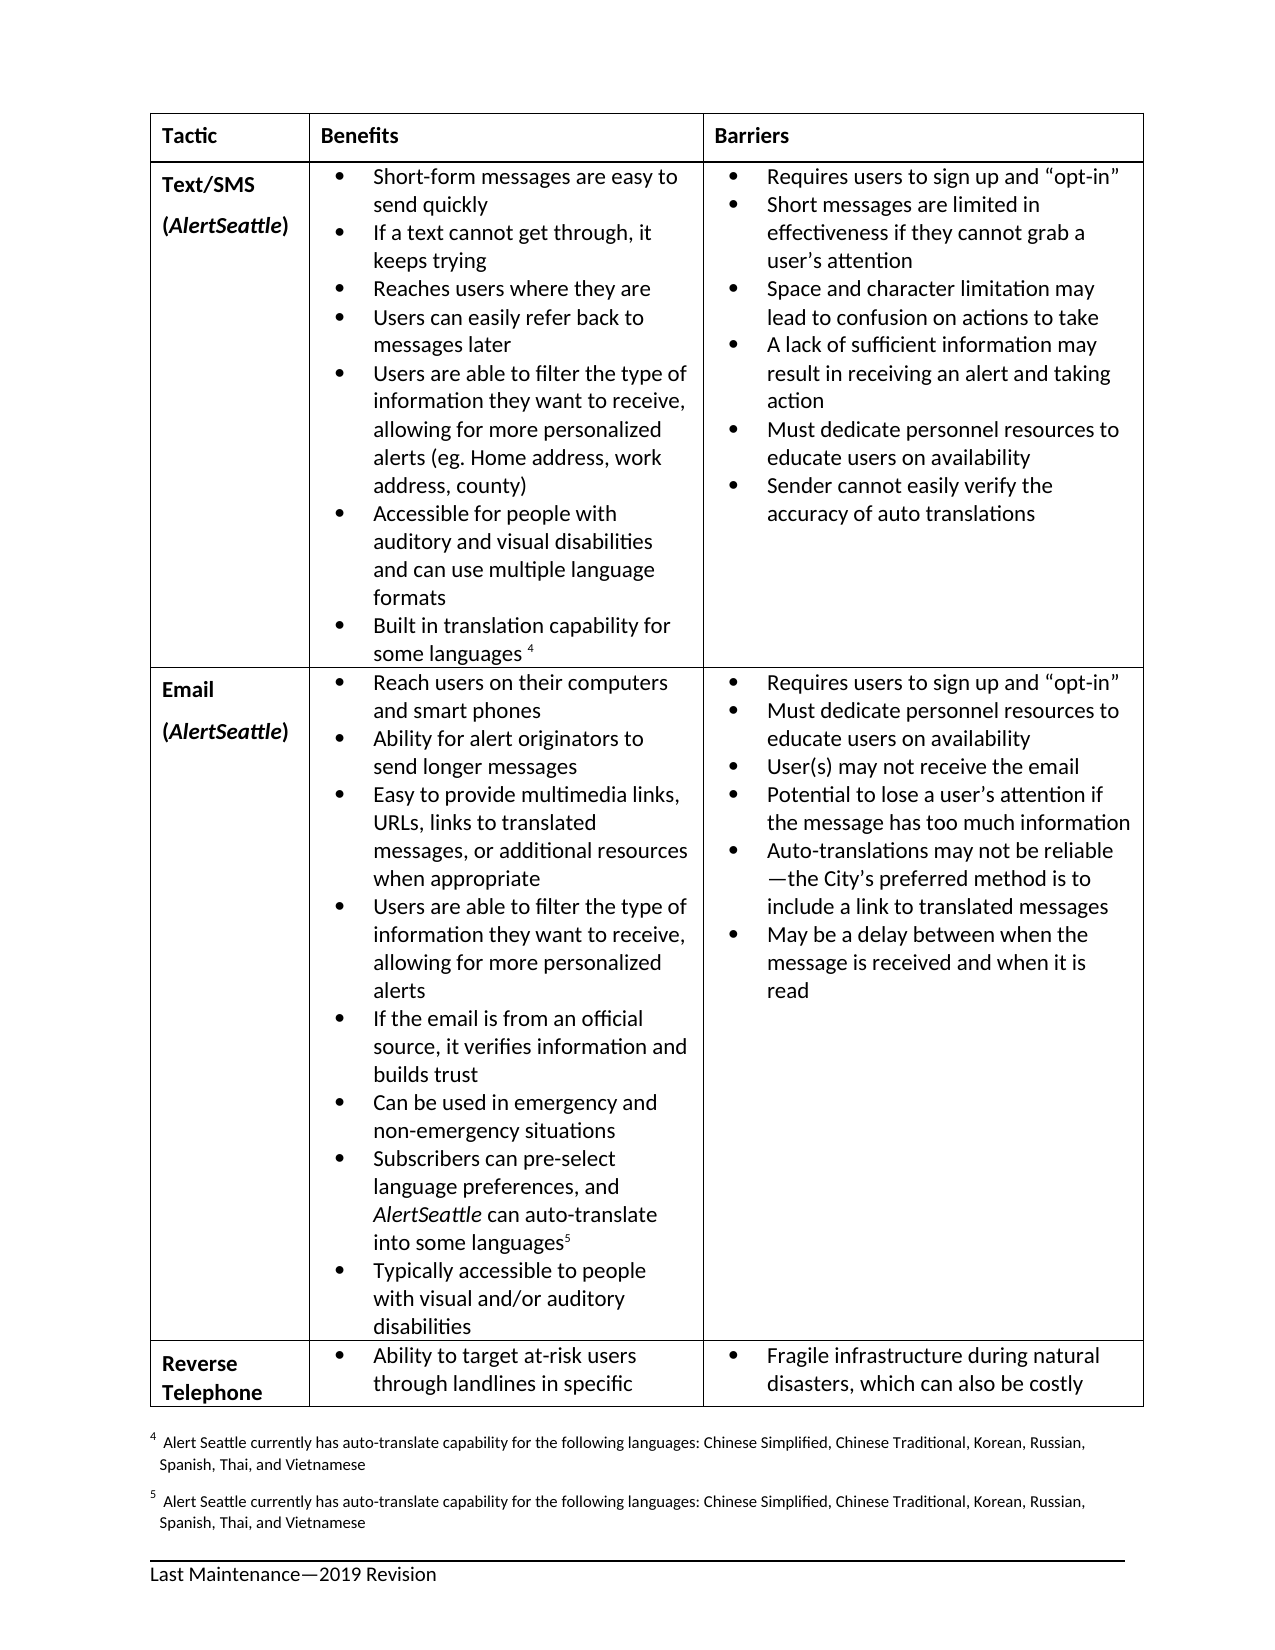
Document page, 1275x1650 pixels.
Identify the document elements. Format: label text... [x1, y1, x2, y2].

table_header Tactic [151, 114, 309, 161]
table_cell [151, 1341, 309, 1406]
table_cell Short-form messages are easy to send quickly If a text cannot get through, it keeps trying Reaches users where they are Users can easily refer back to messages later Users are able to filter the type of information they want to receive, allowing for more personalized alerts (eg. Home address, work address, county) Accessible for people with auditory and visual disabilities and can use multiple language formats Built in translation capability for some languages [310, 163, 703, 667]
table_cell Requires users to sign up and “opt-in” Short messages are limited in effectiveness if they cannot grab a user’s attention Space and character limitation may lead to confusion on actions to take A lack of sufficient information may result in receiving an alert and taking action Must dedicate personnel resources to educate users on availability Sender cannot easily verify the accuracy of auto translations [704, 163, 1143, 667]
table_header Barriers [704, 114, 1143, 161]
table_header Benefits [310, 114, 703, 161]
table_cell Requires users to sign up and “opt-in” Must dedicate personnel resources to educate users on availability User(s) may not receive the email Potential to lose a user’s attention if the message has too much information Auto-translations may not be reliable—the City’s preferred method is to include a link to translated messages May be a delay between when the message is received and when it is read [704, 668, 1143, 1340]
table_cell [704, 1341, 1143, 1406]
table_cell Reach users on their computers and smart phones Ability for alert originators to send longer messages Easy to provide multimedia links, URLs, links to translated messages, or additional resources when appropriate Users are able to filter the type of information they want to receive, allowing for more personalized alerts If the email is from an official source, it verifies information and builds trust Can be used in emergency and non-emergency situations Subscribers can pre-select language preferences, and AlertSeattle can auto-translate into some languages Typically accessible to people with visual and/or auditory disabilities [310, 668, 703, 1340]
table_cell Text/SMS (AlertSeattle) [151, 163, 309, 667]
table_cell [310, 1341, 703, 1406]
table_cell Email (AlertSeattle) [151, 668, 309, 1340]
